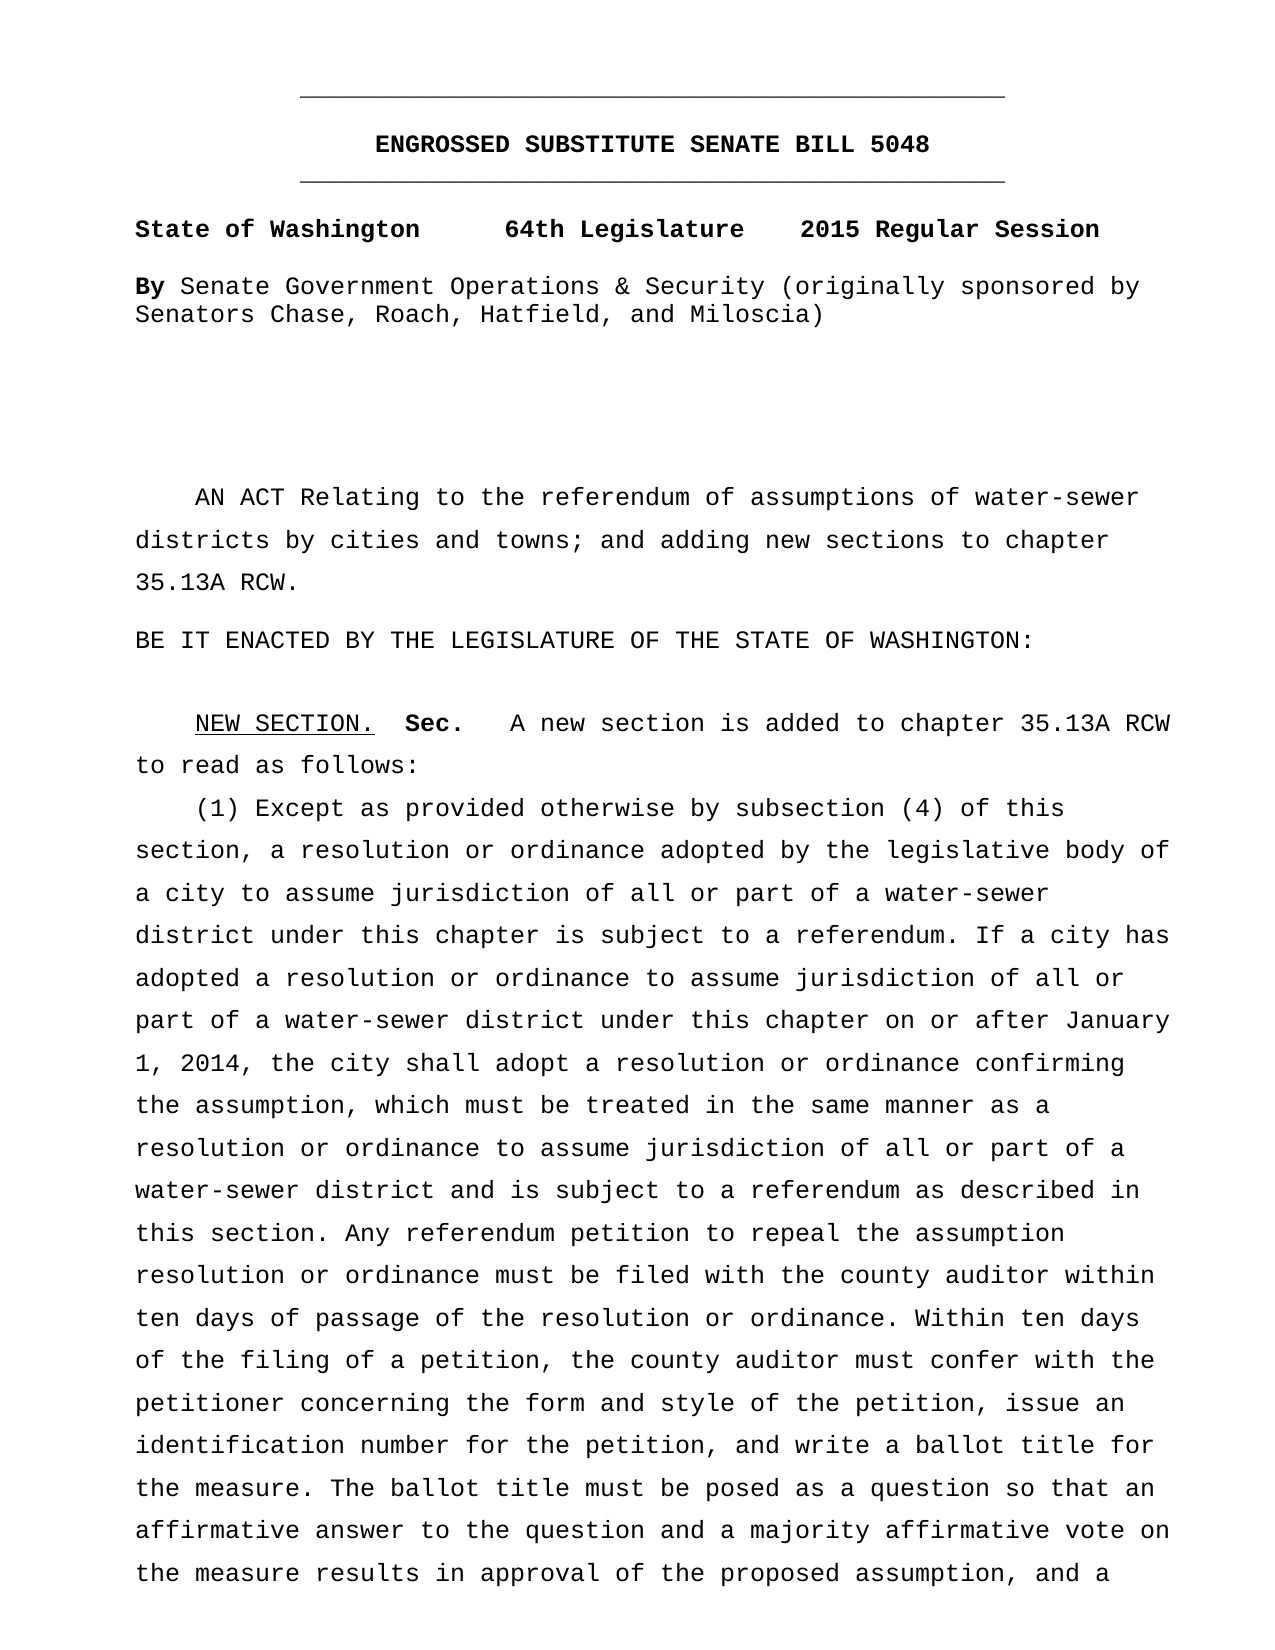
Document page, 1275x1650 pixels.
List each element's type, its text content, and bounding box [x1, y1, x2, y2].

text State of Washington 64th Legislature 2015 Regular Session [135, 217, 1170, 245]
text AN ACT Relating to the referendum of assumptions of water-sewer districts by cities and towns; and adding new sections to chapter 35.13A RCW. [135, 472, 1170, 599]
text _______________________________________________ [135, 160, 1170, 188]
text BE IT ENACTED BY THE LEGISLATURE OF THE STATE OF WASHINGTON: [135, 627, 1170, 656]
text ENGROSSED SUBSTITUTE SENATE BILL 5048 [135, 132, 1170, 160]
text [135, 782, 1170, 1590]
text NEW SECTION. Sec. A new section is added to chapter 35.13A RCW to read as follows: [135, 697, 1170, 782]
text _______________________________________________ [135, 75, 1170, 103]
text By Senate Government Operations & Security (originally sponsored by Senators Chase, Roach, Hatfield, and Miloscia) [135, 273, 1170, 330]
